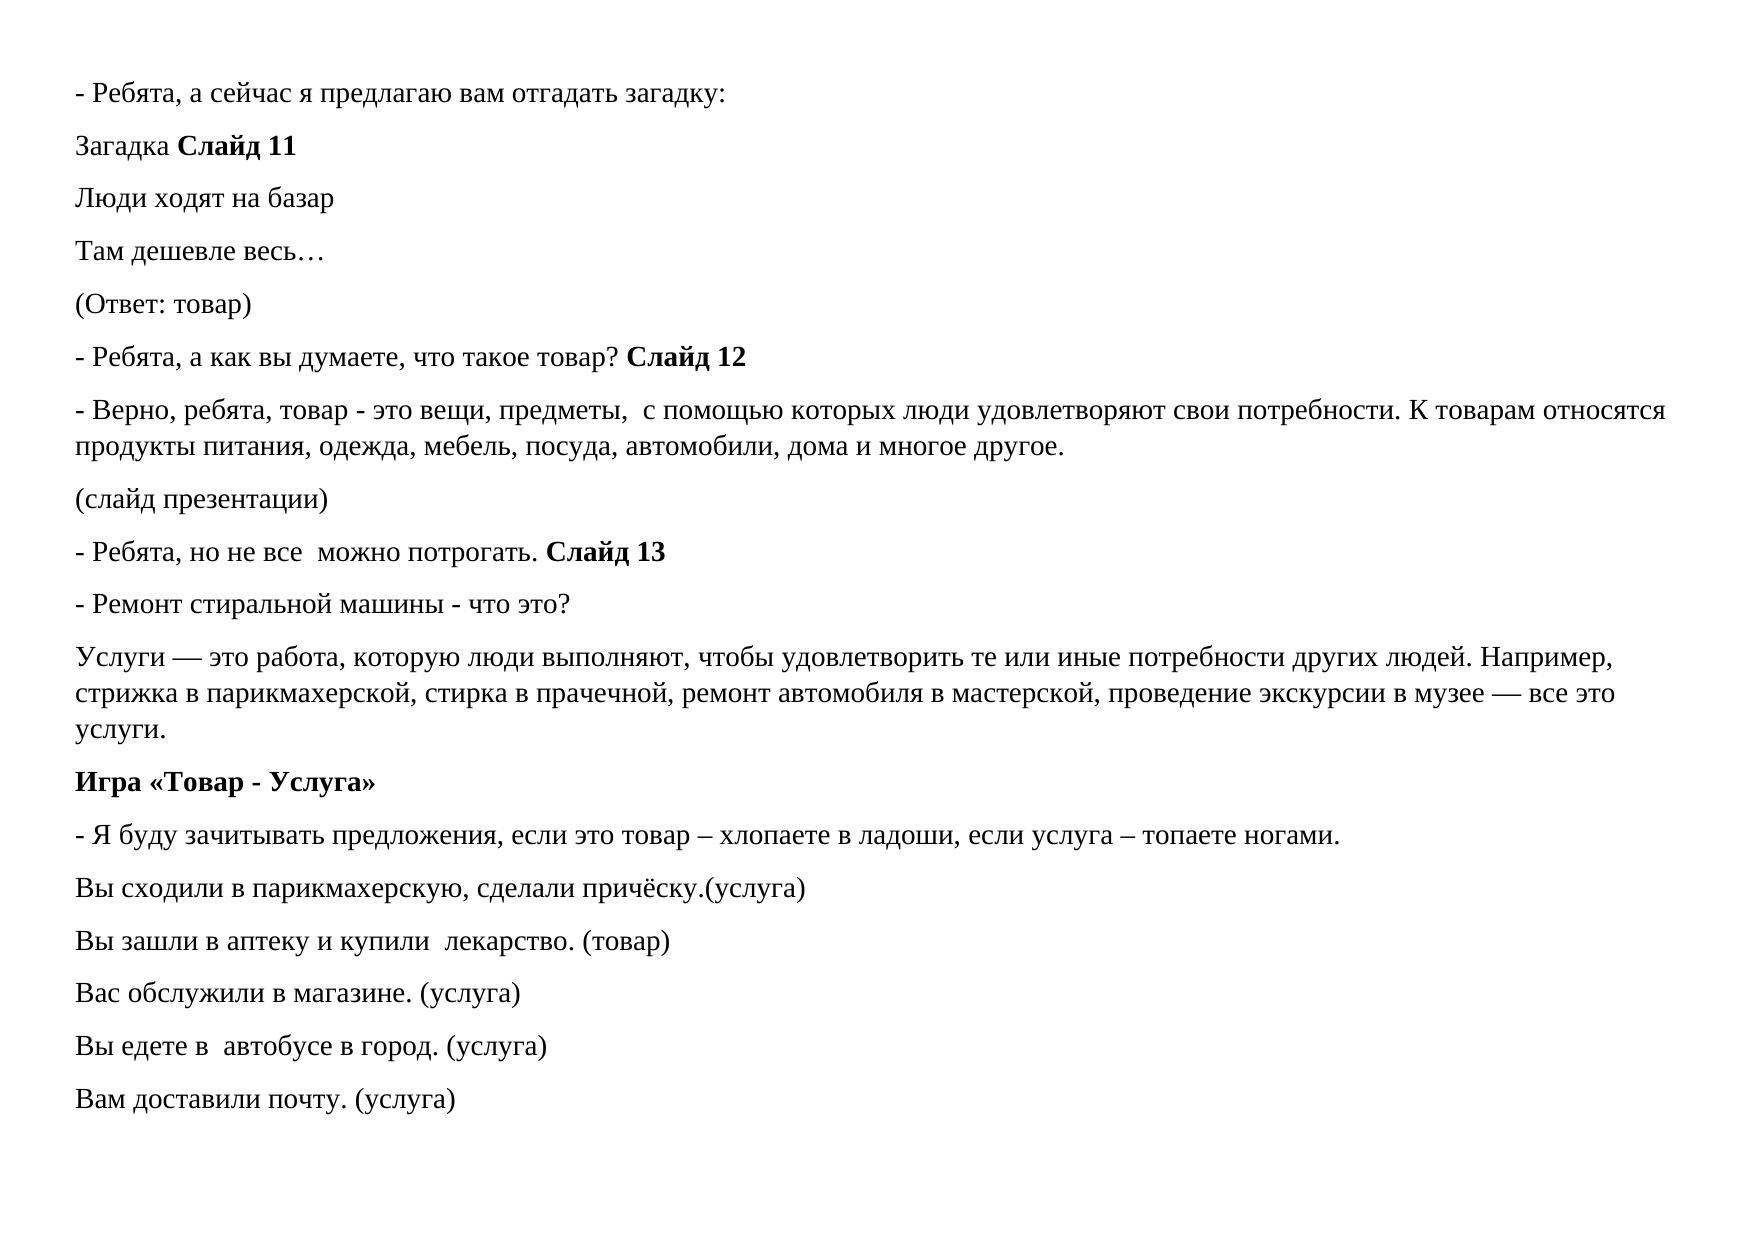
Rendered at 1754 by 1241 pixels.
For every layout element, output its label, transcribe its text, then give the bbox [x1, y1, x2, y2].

text Там дешевле весь… [75, 233, 1679, 267]
text - Ребята, но не все можно потрогать. Слайд 13 [75, 534, 1679, 567]
text Вам доставили почту. (услуга) [75, 1081, 1679, 1115]
text Вы едете в автобусе в город. (услуга) [75, 1028, 1679, 1062]
text Люди ходят на базар [75, 181, 1679, 214]
text - Ремонт стиральной машины - что это? [75, 586, 1679, 620]
text - Ребята, а как вы думаете, что такое товар? Слайд 12 [75, 339, 1679, 373]
text - Верно, ребята, товар - это вещи, предметы, с помощью которых люди удовлетворяют свои потребности. К товарам относятся продукты питания, одежда, мебель, посуда, автомобили, дома и многое другое. [75, 392, 1679, 462]
text Вы сходили в парикмахерскую, сделали причёску.(услуга) [75, 870, 1679, 903]
text (Ответ: товар) [75, 286, 1679, 320]
text Вас обслужили в магазине. (услуга) [75, 976, 1679, 1009]
text Игра «Товар - Услуга» [75, 764, 1679, 798]
text - Ребята, а сейчас я предлагаю вам отгадать загадку: [75, 75, 1679, 108]
text - Я буду зачитывать предложения, если это товар – хлопаете в ладоши, если услуга – топаете ногами. [75, 817, 1679, 851]
text Услуги — это работа, которую люди выполняют, чтобы удовлетворить те или иные потребности других людей. Например, стрижка в парикмахерской, стирка в прачечной, ремонт автомобиля в мастерской, проведение экскурсии в музее — все это услуги. [75, 639, 1679, 745]
text Вы зашли в аптеку и купили лекарство. (товар) [75, 923, 1679, 956]
text (слайд презентации) [75, 481, 1679, 514]
text Загадка Слайд 11 [75, 128, 1679, 161]
